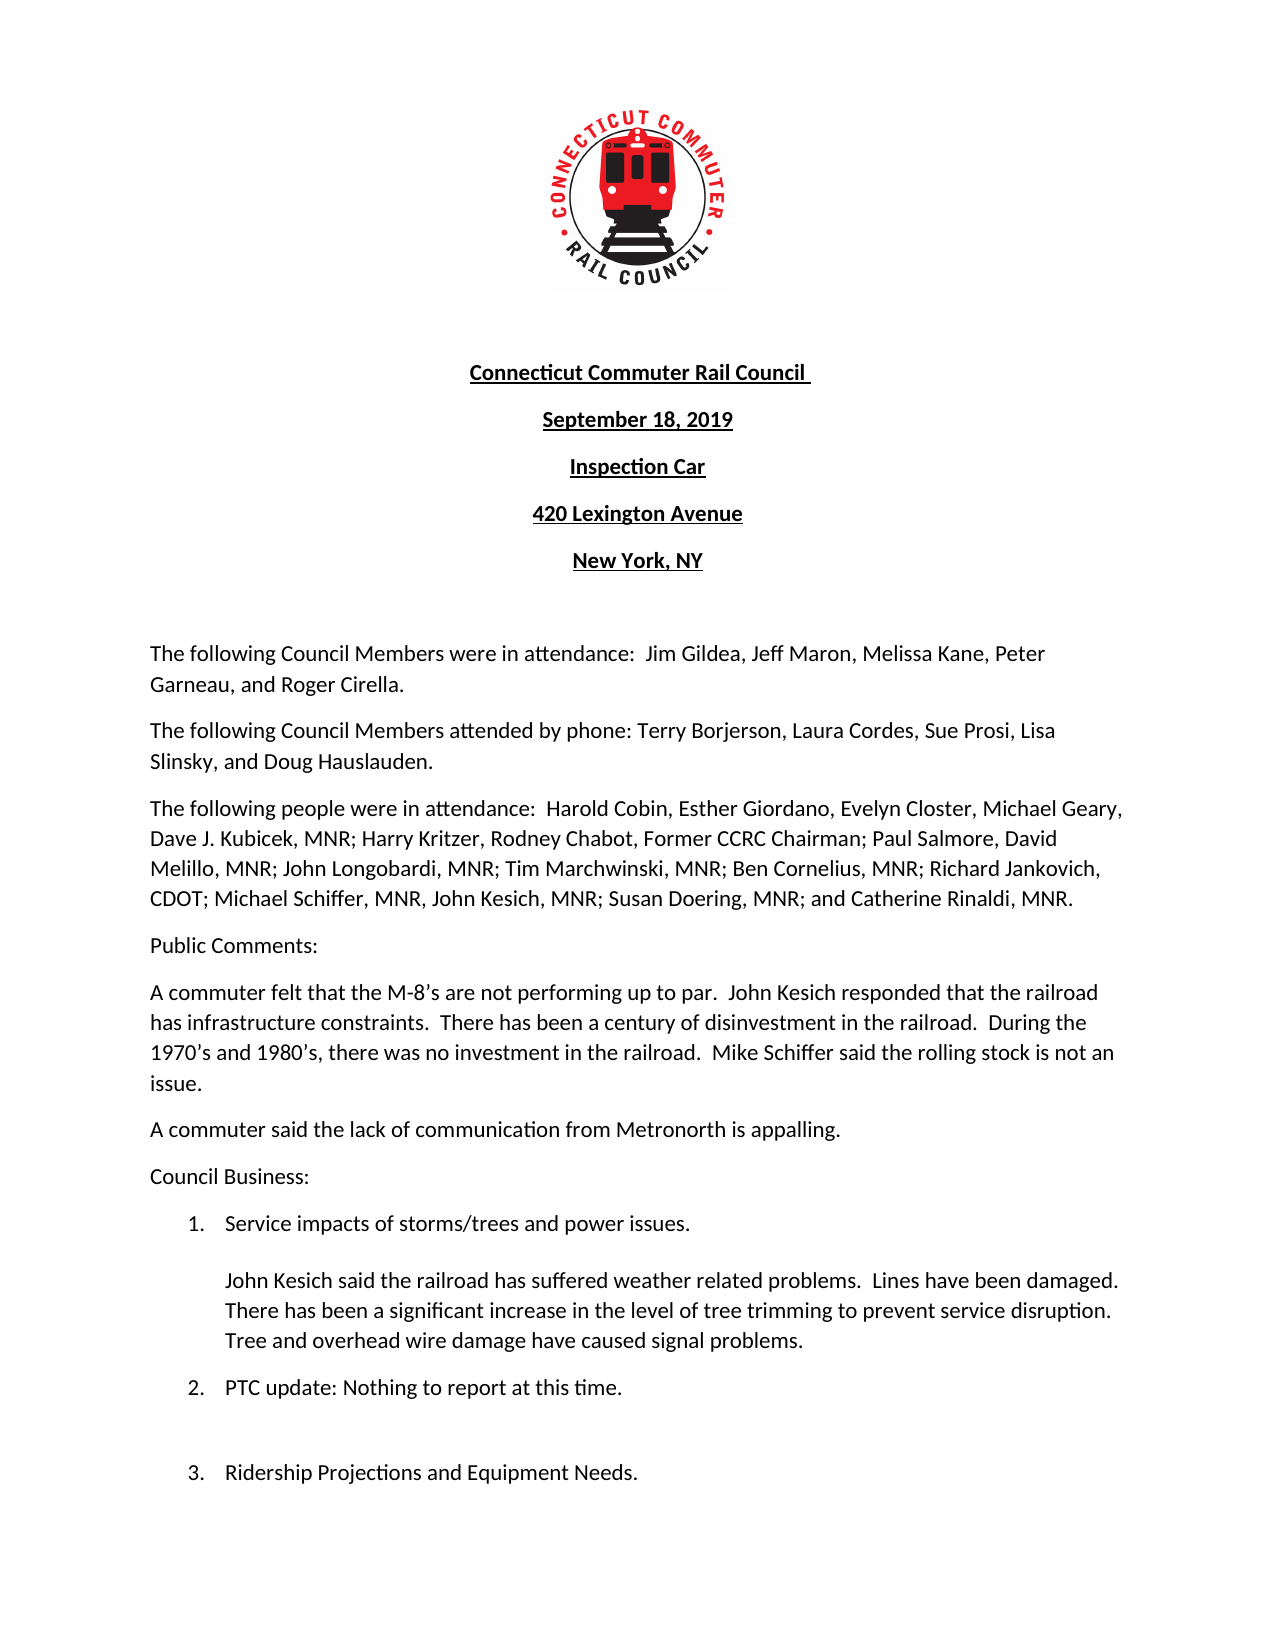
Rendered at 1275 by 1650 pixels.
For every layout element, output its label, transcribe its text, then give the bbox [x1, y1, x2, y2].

list Ridership Projections and Equipment Needs. [187, 1458, 1125, 1486]
text September 18, 2019 [150, 405, 1125, 433]
picture [545, 105, 730, 293]
text New York, NY [150, 546, 1125, 574]
text Public Comments: [150, 931, 1125, 959]
text Inspection Car [150, 452, 1125, 480]
text A commuter said the lack of communication from Metronorth is appalling. [150, 1116, 1125, 1143]
list PTC update: Nothing to report at this time. [187, 1373, 1125, 1401]
text A commuter felt that the M-8’s are not performing up to par. John Kesich responded that the railroad has infrastructure constraints. There has been a century of disinvestment in the railroad. During the 1970’s and 1980’s, there was no investment in the railroad. Mike Schiffer said the rolling stock is not an issue. [150, 978, 1125, 1097]
text Council Business: [150, 1162, 1125, 1190]
text Connecticut Commuter Rail Council [150, 358, 1125, 386]
text The following Council Members attended by phone: Terry Borjerson, Laura Cordes, Sue Prosi, Lisa Slinsky, and Doug Hauslauden. [150, 717, 1125, 775]
text The following Council Members were in attendance: Jim Gildea, Jeff Maron, Melissa Kane, Peter Garneau, and Roger Cirella. [150, 639, 1125, 698]
text The following people were in attendance: Harold Cobin, Esther Giordano, Evelyn Closter, Michael Geary, Dave J. Kubicek, MNR; Harry Kritzer, Rodney Chabot, Former CCRC Chairman; Paul Salmore, David Melillo, MNR; John Longobardi, MNR; Tim Marchwinski, MNR; Ben Cornelius, MNR; Richard Jankovich, CDOT; Michael Schiffer, MNR, John Kesich, MNR; Susan Doering, MNR; and Catherine Rinaldi, MNR. [150, 794, 1125, 912]
list Service impacts of storms/trees and power issues. [187, 1209, 1125, 1237]
text John Kesich said the railroad has suffered weather related problems. Lines have been damaged. There has been a significant increase in the level of tree trimming to prevent service disruption. Tree and overhead wire damage have caused signal problems. [225, 1266, 1125, 1354]
text 420 Lexington Avenue [150, 499, 1125, 527]
